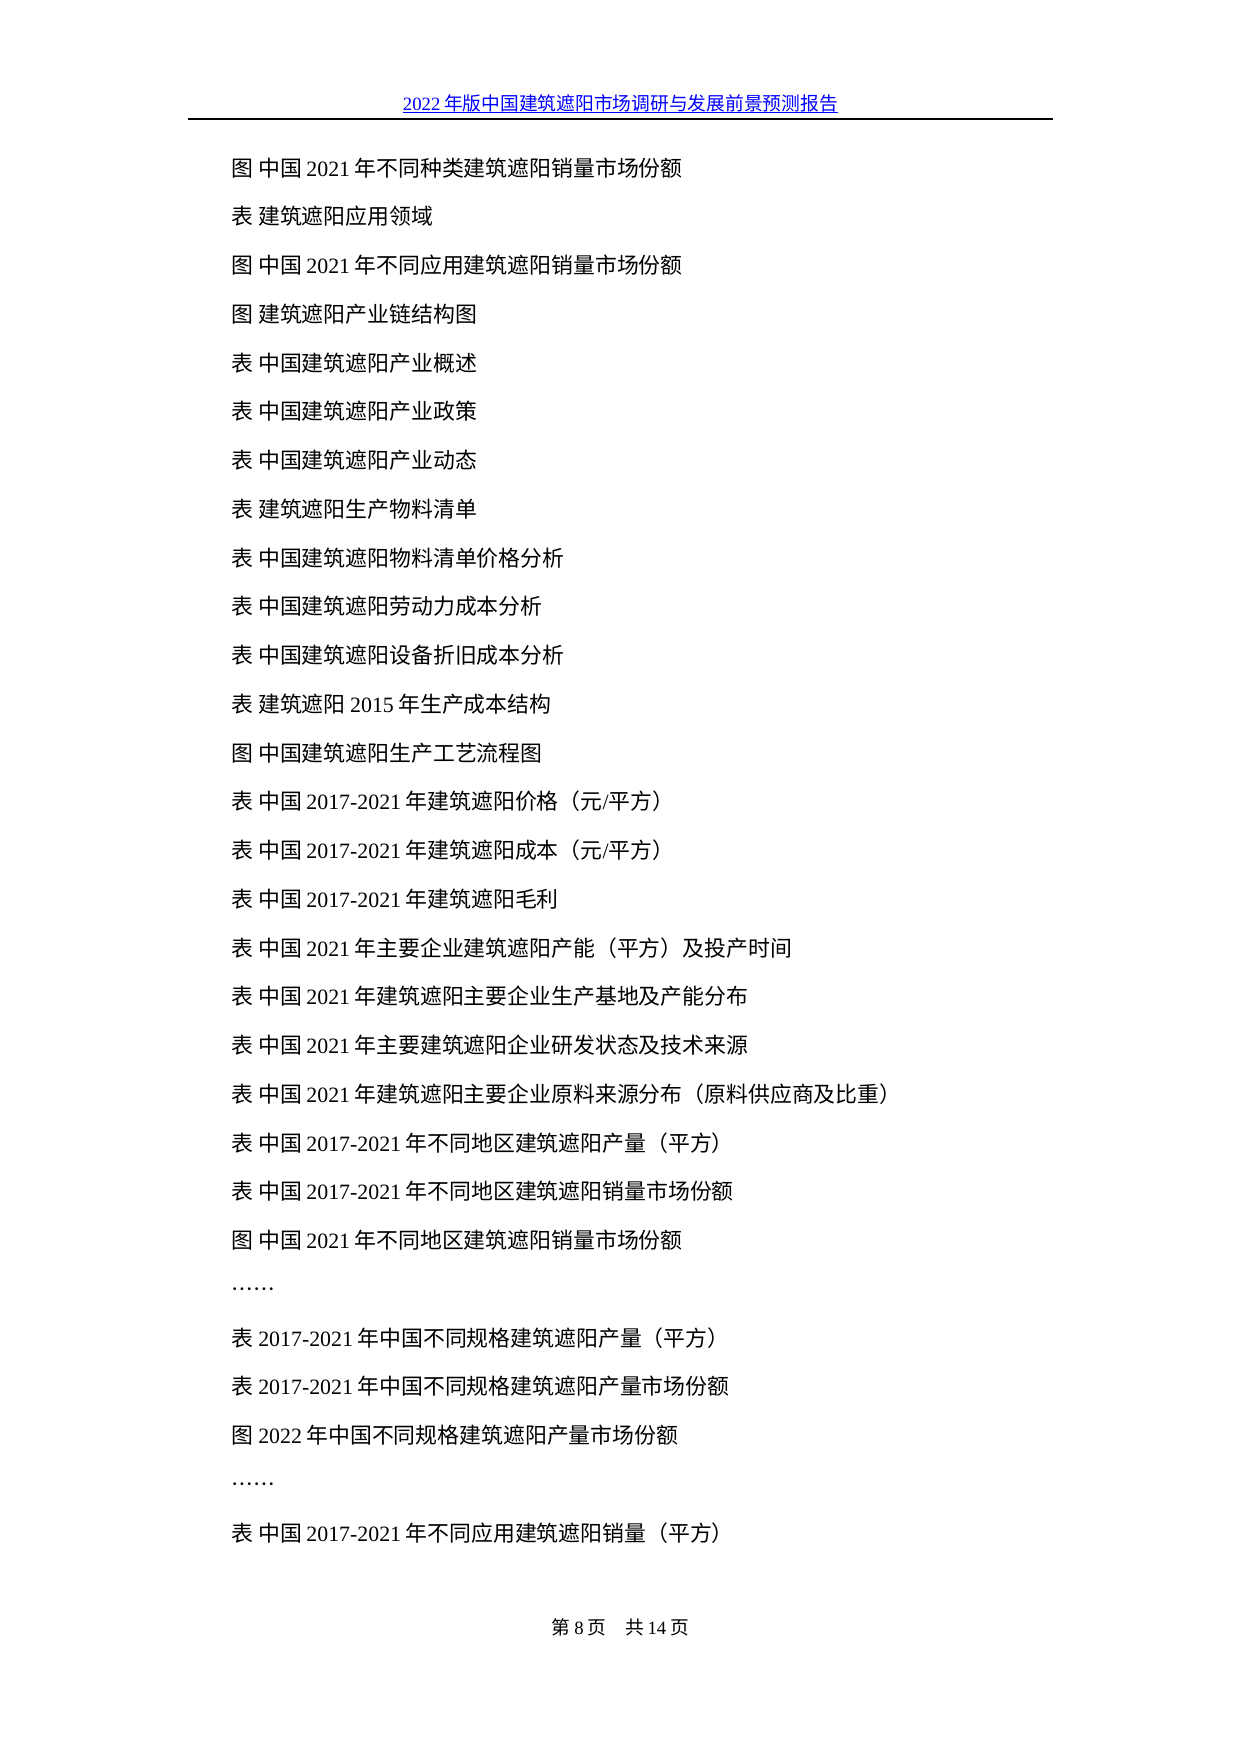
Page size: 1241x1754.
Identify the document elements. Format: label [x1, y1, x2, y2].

text [187, 150, 1053, 1548]
